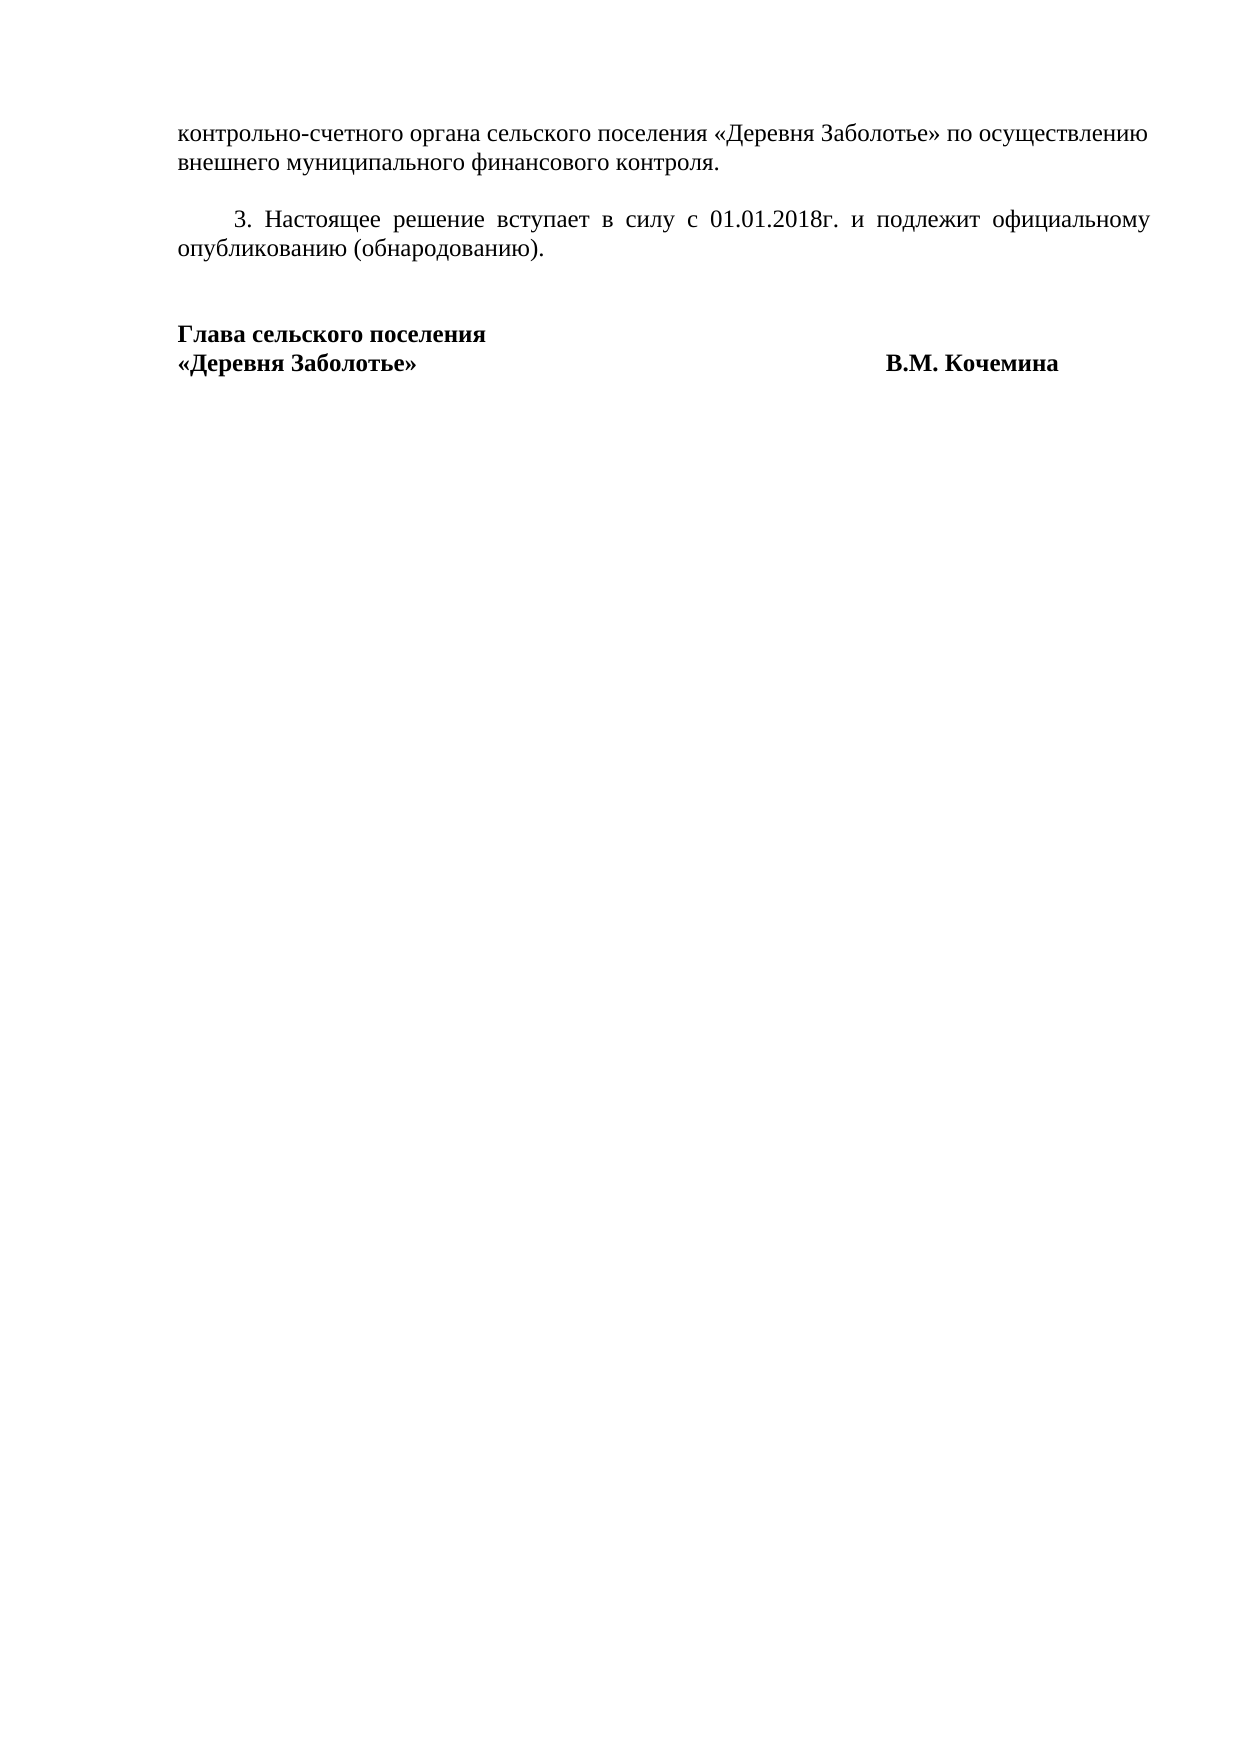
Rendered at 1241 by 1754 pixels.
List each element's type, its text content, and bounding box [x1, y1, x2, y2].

text «Деревня Заболотье» В.М. Кочемина [177, 348, 1152, 377]
text 3. Настоящее решение вступает в силу с 01.01.2018г. и подлежит официальному опубликованию (обнародованию). [177, 204, 1152, 262]
text Глава сельского поселения [177, 319, 1152, 348]
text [177, 118, 1152, 176]
